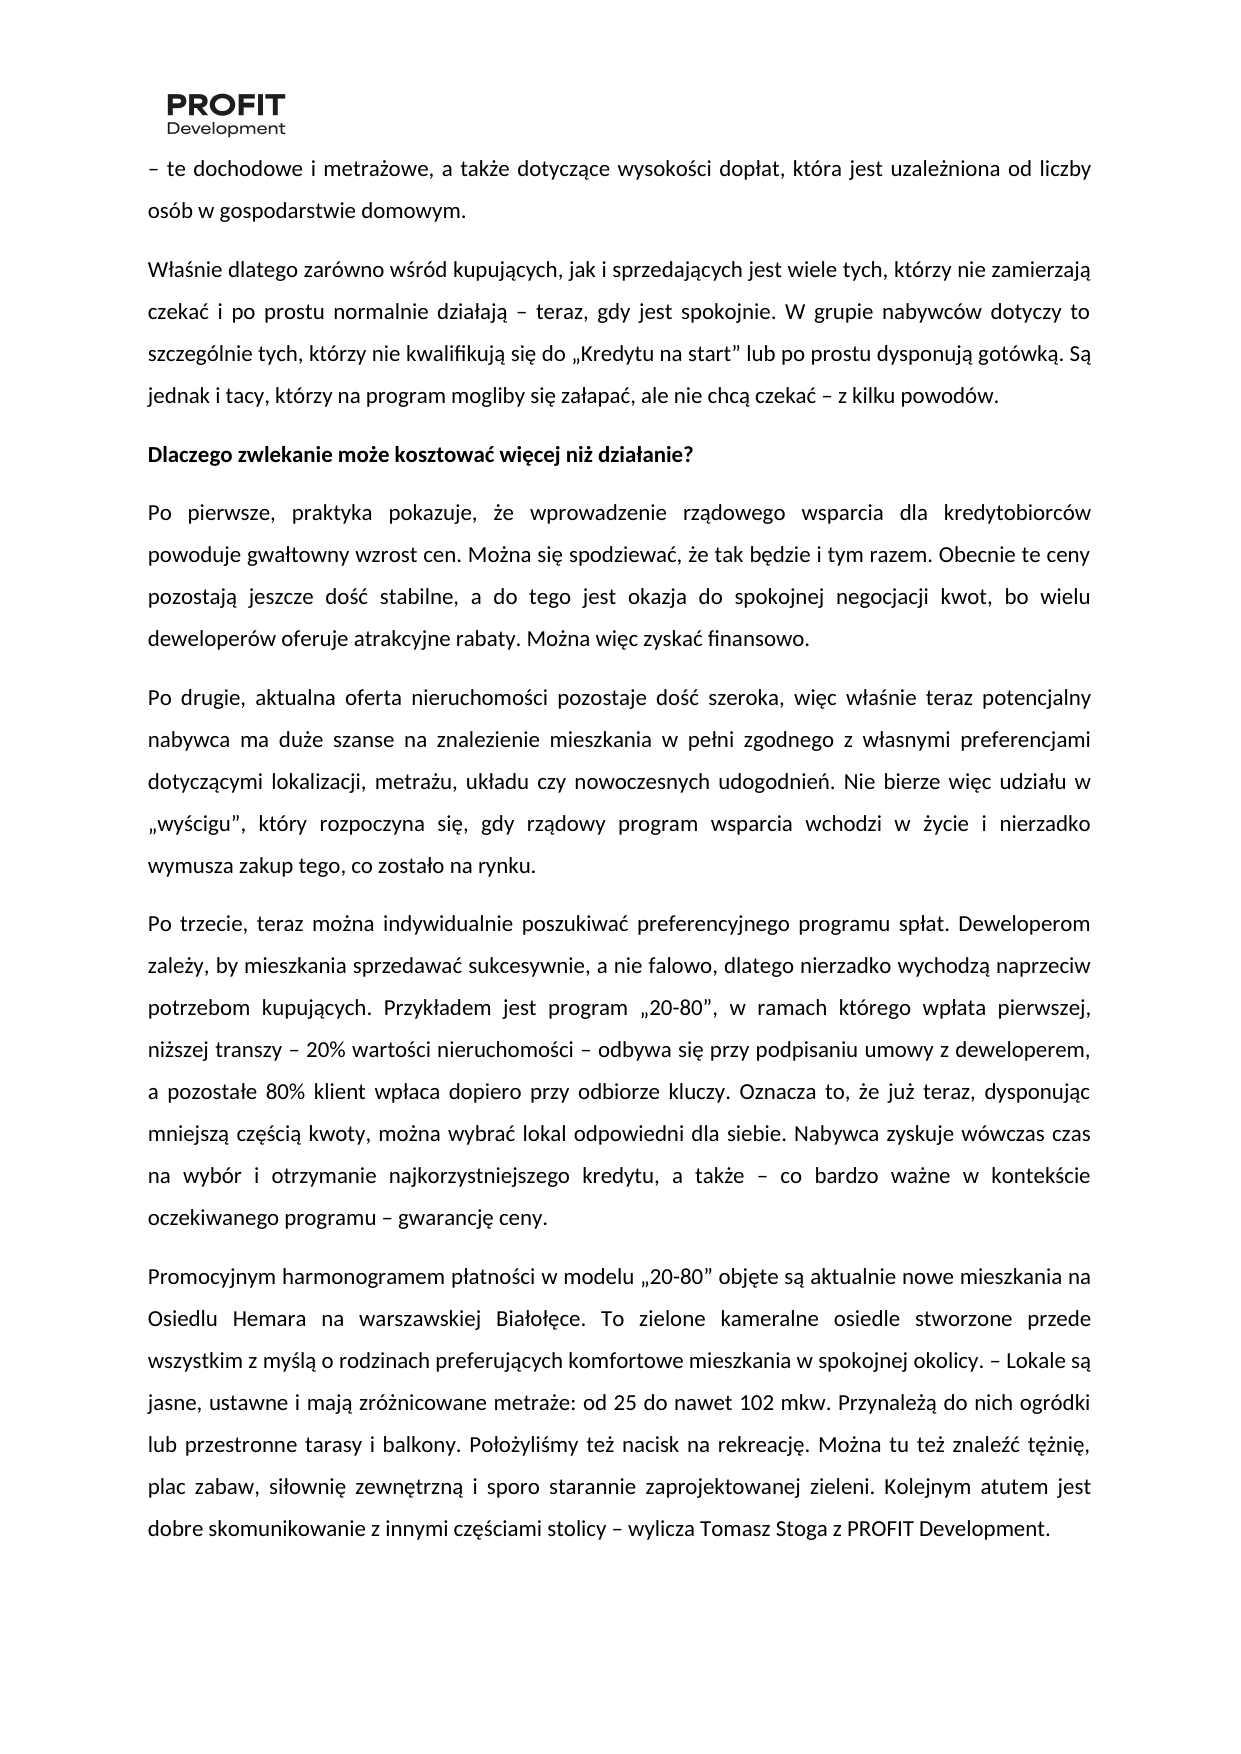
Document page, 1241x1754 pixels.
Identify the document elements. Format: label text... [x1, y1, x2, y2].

text Dlaczego zwlekanie może kosztować więcej niż działanie? [148, 440, 1093, 468]
text Po pierwsze, praktyka pokazuje, że wprowadzenie rządowego wsparcia dla kredytobiorców powoduje gwałtowny wzrost cen. Można się spodziewać, że tak będzie i tym razem. Obecnie te ceny pozostają jeszcze dość stabilne, a do tego jest okazja do spokojnej negocjacji kwot, bo wielu deweloperów oferuje atrakcyjne rabaty. Można więc zyskać finansowo. [148, 498, 1093, 652]
text Po drugie, aktualna oferta nieruchomości pozostaje dość szeroka, więc właśnie teraz potencjalny nabywca ma duże szanse na znalezienie mieszkania w pełni zgodnego z własnymi preferencjami dotyczącymi lokalizacji, metrażu, układu czy nowoczesnych udogodnień. Nie bierze więc udziału w „wyścigu”, który rozpoczyna się, gdy rządowy program wsparcia wchodzi w życie i nierzadko wymusza zakup tego, co zostało na rynku. [148, 683, 1093, 879]
text Właśnie dlatego zarówno wśród kupujących, jak i sprzedających jest wiele tych, którzy nie zamierzają czekać i po prostu normalnie działają – teraz, gdy jest spokojnie. W grupie nabywców dotyczy to szczególnie tych, którzy nie kwalifikują się do „Kredytu na start” lub po prostu dysponują gotówką. Są jednak i tacy, którzy na program mogliby się załapać, ale nie chcą czekać – z kilku powodów. [148, 255, 1093, 409]
picture [147, 73, 306, 155]
text Promocyjnym harmonogramem płatności w modelu „20-80” objęte są aktualnie nowe mieszkania na Osiedlu Hemara na warszawskiej Białołęce. To zielone kameralne osiedle stworzone przede wszystkim z myślą o rodzinach preferujących komfortowe mieszkania w spokojnej okolicy. – Lokale są jasne, ustawne i mają zróżnicowane metraże: od 25 do nawet 102 mkw. Przynależą do nich ogródki lub przestronne tarasy i balkony. Położyliśmy też nacisk na rekreację. Można tu też znaleźć tężnię, plac zabaw, siłownię zewnętrzną i sporo starannie zaprojektowanej zieleni. Kolejnym atutem jest dobre skomunikowanie z innymi częściami stolicy – wylicza Tomasz Stoga z PROFIT Development. [148, 1262, 1093, 1542]
text Po trzecie, teraz można indywidualnie poszukiwać preferencyjnego programu spłat. Deweloperom zależy, by mieszkania sprzedawać sukcesywnie, a nie falowo, dlatego nierzadko wychodzą naprzeciw potrzebom kupujących. Przykładem jest program „20-80”, w ramach którego wpłata pierwszej, niższej transzy – 20% wartości nieruchomości – odbywa się przy podpisaniu umowy z deweloperem, a pozostałe 80% klient wpłaca dopiero przy odbiorze kluczy. Oznacza to, że już teraz, dysponując mniejszą częścią kwoty, można wybrać lokal odpowiedni dla siebie. Nabywca zyskuje wówczas czas na wybór i otrzymanie najkorzystniejszego kredytu, a także – co bardzo ważne w kontekście oczekiwanego programu – gwarancję ceny. [148, 909, 1093, 1231]
